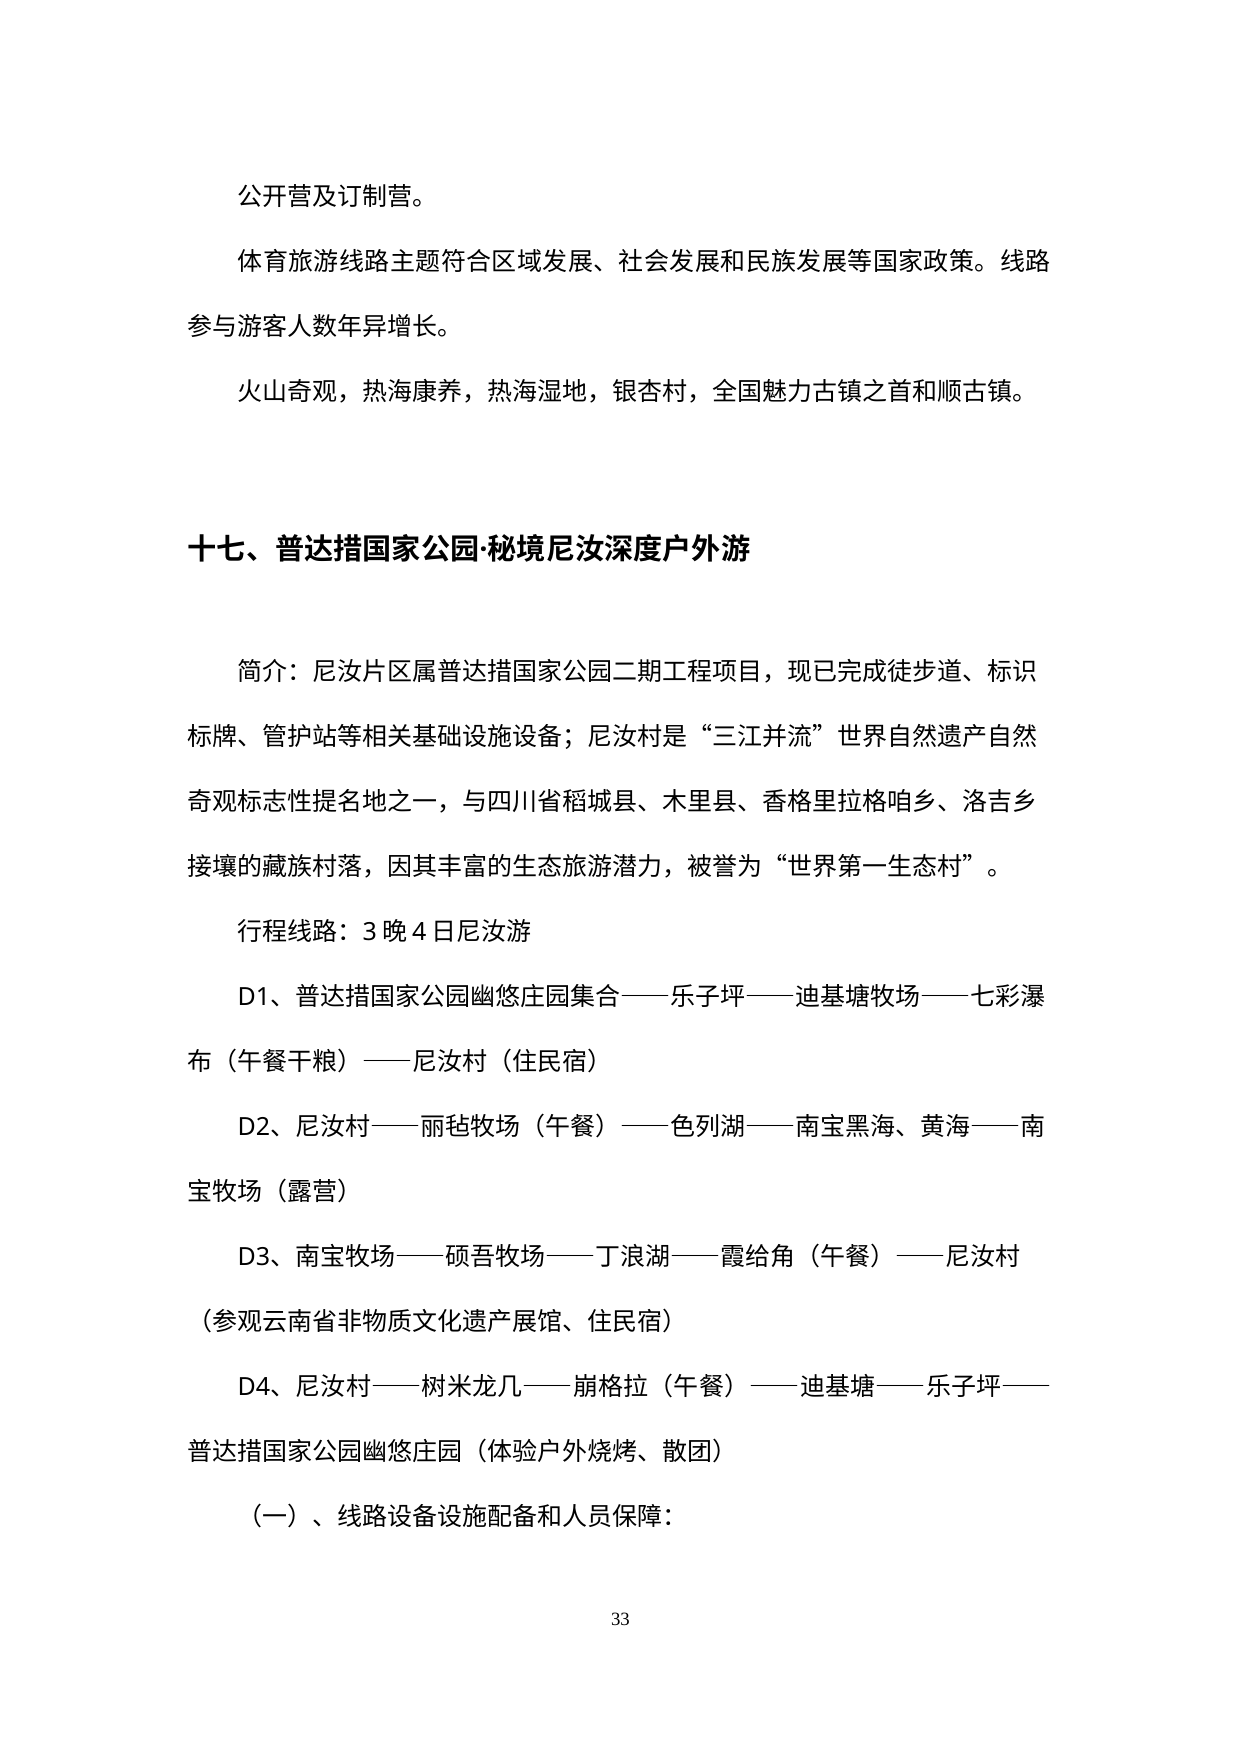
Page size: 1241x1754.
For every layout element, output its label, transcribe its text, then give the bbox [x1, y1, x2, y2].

text 体育旅游线路主题符合区域发展、社会发展和民族发展等国家政策。线路参与游客人数年异增长。 [187, 227, 1053, 357]
text 公开营及订制营。 [187, 162, 1053, 227]
text 行程线路：3晚4日尼汝游 [187, 897, 1053, 962]
text （一）、线路设备设施配备和人员保障： [187, 1482, 1053, 1547]
text D2、尼汝村——丽毡牧场（午餐）——色列湖——南宝黑海、黄海——南宝牧场（露营） [187, 1092, 1053, 1222]
text 火山奇观，热海康养，热海湿地，银杏村，全国魅力古镇之首和顺古镇。 [187, 357, 1053, 422]
text D4、尼汝村——树米龙几——崩格拉（午餐）——迪基塘——乐子坪——普达措国家公园幽悠庄园（体验户外烧烤、散团） [187, 1352, 1053, 1482]
subtitle 十七、普达措国家公园·秘境尼汝深度户外游 [187, 514, 1053, 579]
text D1、普达措国家公园幽悠庄园集合——乐子坪——迪基塘牧场——七彩瀑布（午餐干粮）——尼汝村（住民宿） [187, 962, 1053, 1092]
text D3、南宝牧场——硕吾牧场——丁浪湖——霞给角（午餐）——尼汝村（参观云南省非物质文化遗产展馆、住民宿） [187, 1222, 1053, 1352]
text 简介：尼汝片区属普达措国家公园二期工程项目，现已完成徒步道、标识标牌、管护站等相关基础设施设备；尼汝村是“三江并流”世界自然遗产自然奇观标志性提名地之一，与四川省稻城县、木里县、香格里拉格咱乡、洛吉乡接壤的藏族村落，因其丰富的生态旅游潜力，被誉为“世界第一生态村”。 [187, 637, 1053, 897]
